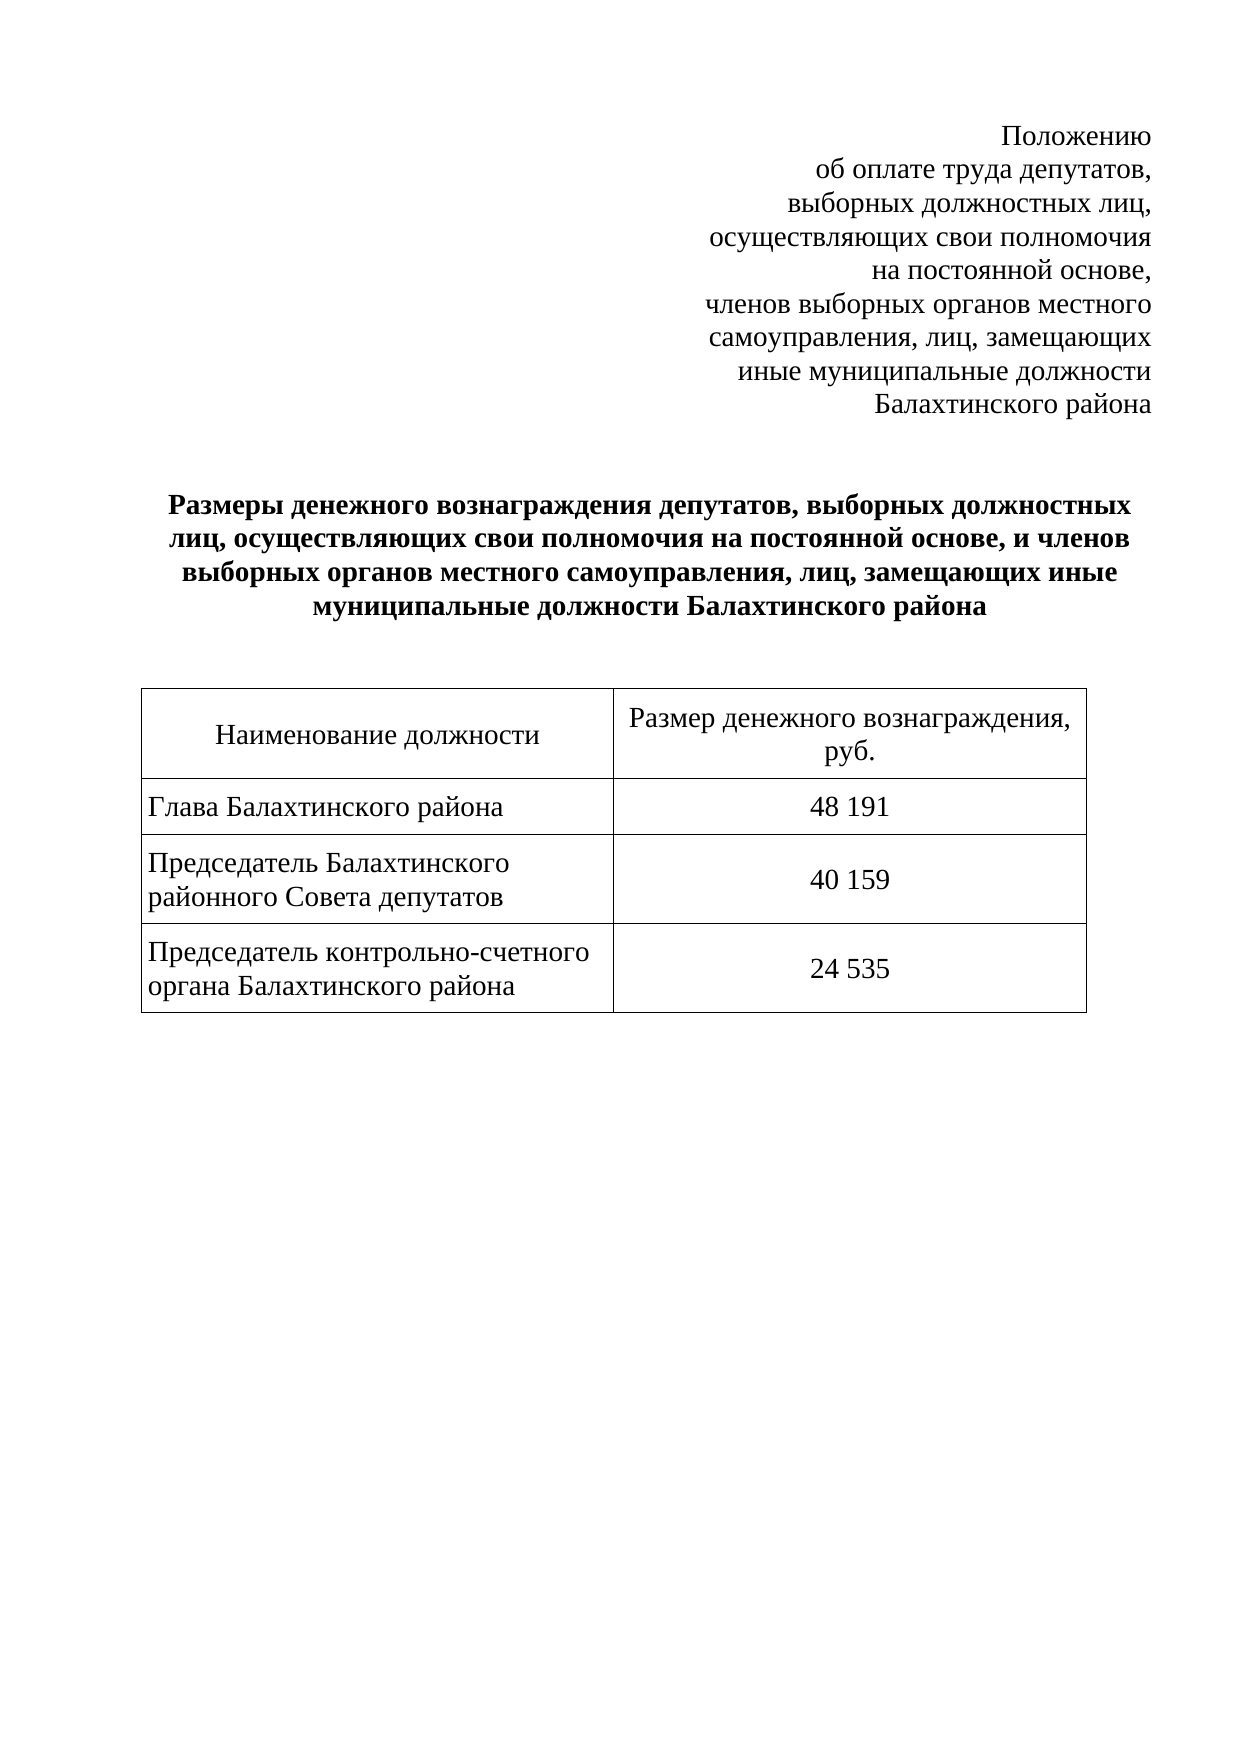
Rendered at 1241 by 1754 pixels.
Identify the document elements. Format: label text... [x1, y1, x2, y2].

table_cell 40 159 [614, 835, 1086, 923]
text самоуправления, лиц, замещающих [148, 319, 1152, 353]
text на постоянной основе, [148, 252, 1152, 286]
text иные муниципальные должности [148, 353, 1152, 386]
table_cell Глава Балахтинского района [142, 779, 613, 833]
text Положению [148, 118, 1152, 152]
table_header Наименование должности [142, 689, 613, 778]
text выборных должностных лиц, [148, 185, 1152, 219]
text осуществляющих свои полномочия [148, 219, 1152, 252]
text членов выборных органов местного [148, 286, 1152, 319]
table_cell 48 191 [614, 779, 1086, 833]
text Балахтинского района [148, 386, 1152, 420]
table_cell Председатель контрольно-счетного органа Балахтинского района [142, 924, 613, 1012]
table_cell 24 535 [614, 924, 1086, 1012]
text Размеры денежного вознаграждения депутатов, выборных должностных лиц, осуществляющих свои полномочия на постоянной основе, и членов выборных органов местного самоуправления, лиц, замещающих иные муниципальные должности Балахтинского района [148, 487, 1152, 621]
text об оплате труда депутатов, [148, 152, 1152, 185]
table_header Размер денежного вознаграждения, руб. [614, 689, 1086, 778]
table_cell Председатель Балахтинского районного Совета депутатов [142, 835, 613, 923]
